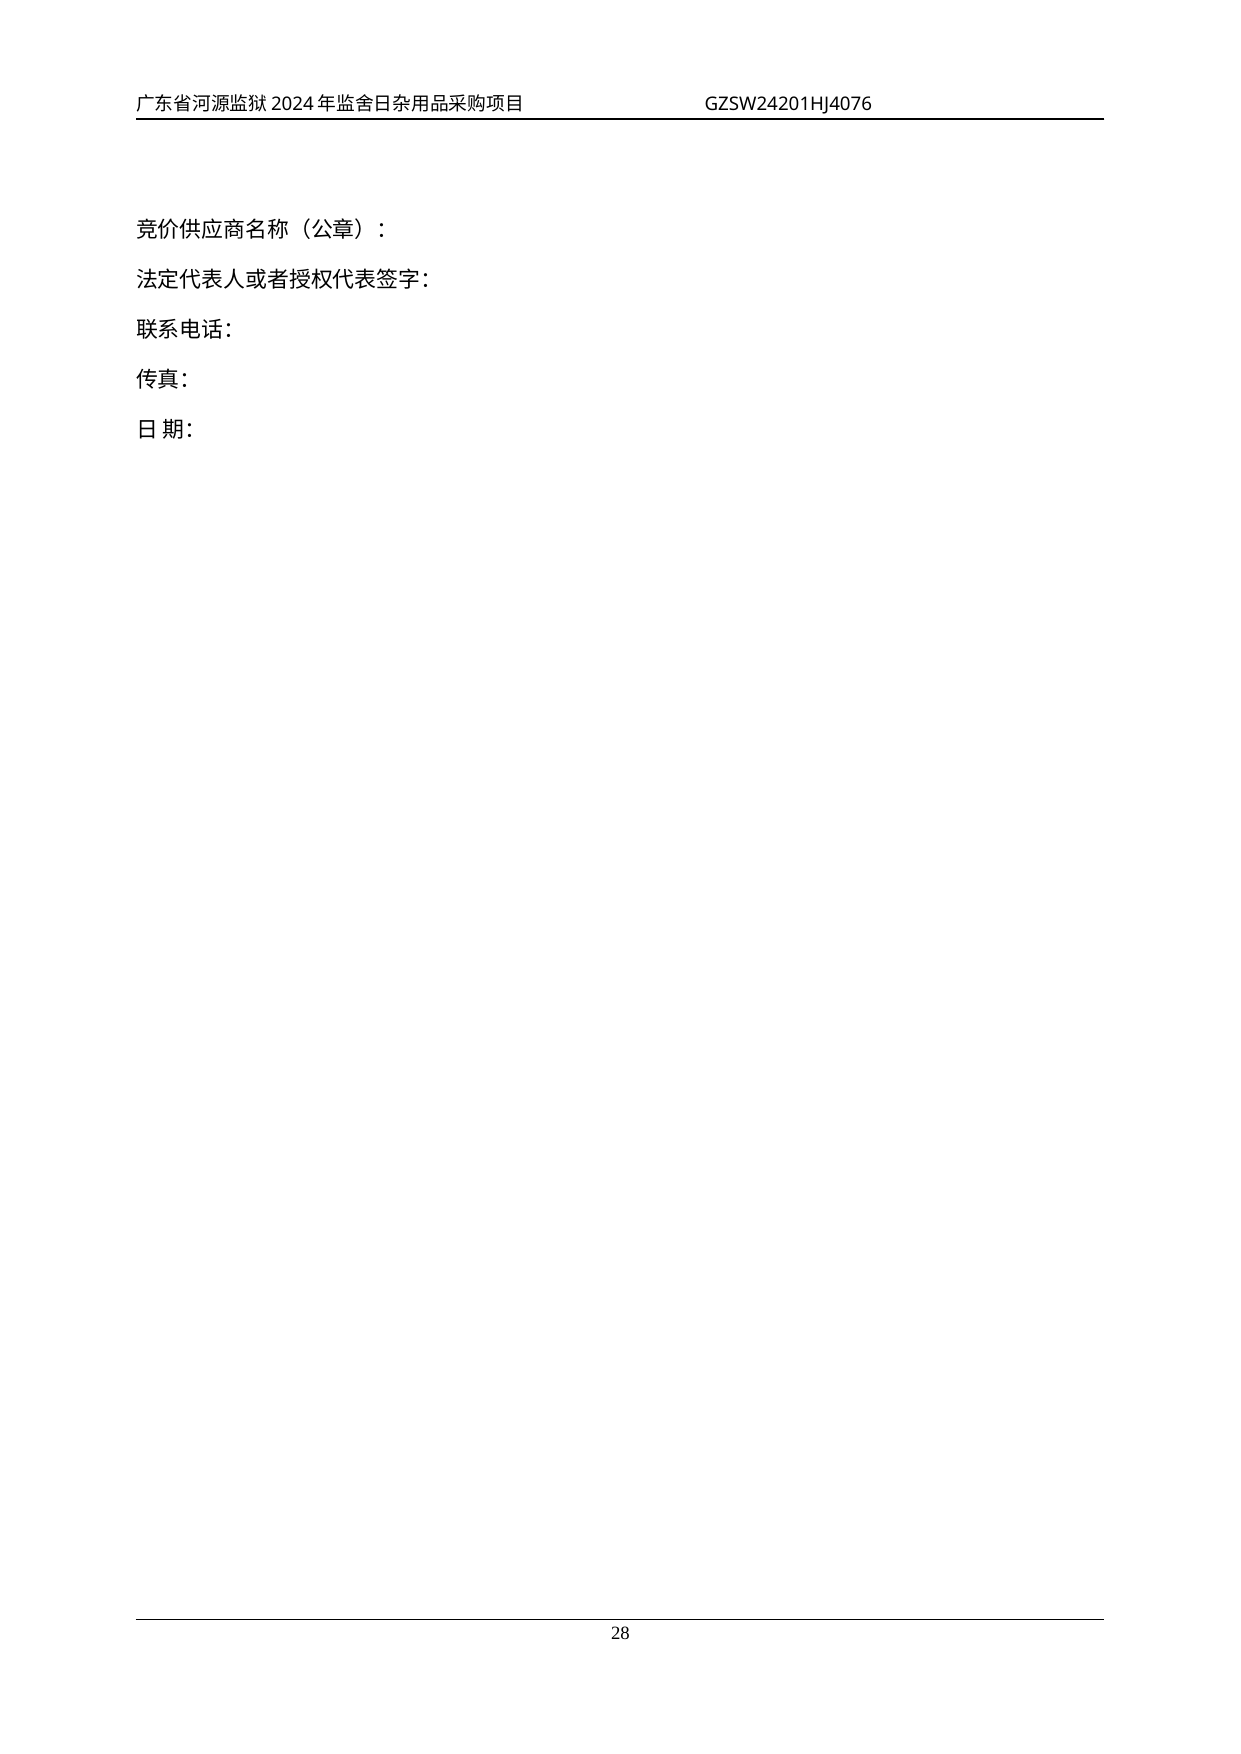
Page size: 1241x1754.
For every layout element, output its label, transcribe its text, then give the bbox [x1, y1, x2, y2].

text 竞价供应商名称（公章）： [136, 198, 1104, 248]
text 联系电话： [136, 298, 1104, 348]
text 日 期： [136, 398, 1104, 448]
text 传真： [136, 348, 1104, 398]
text 法定代表人或者授权代表签字： [136, 248, 1104, 298]
